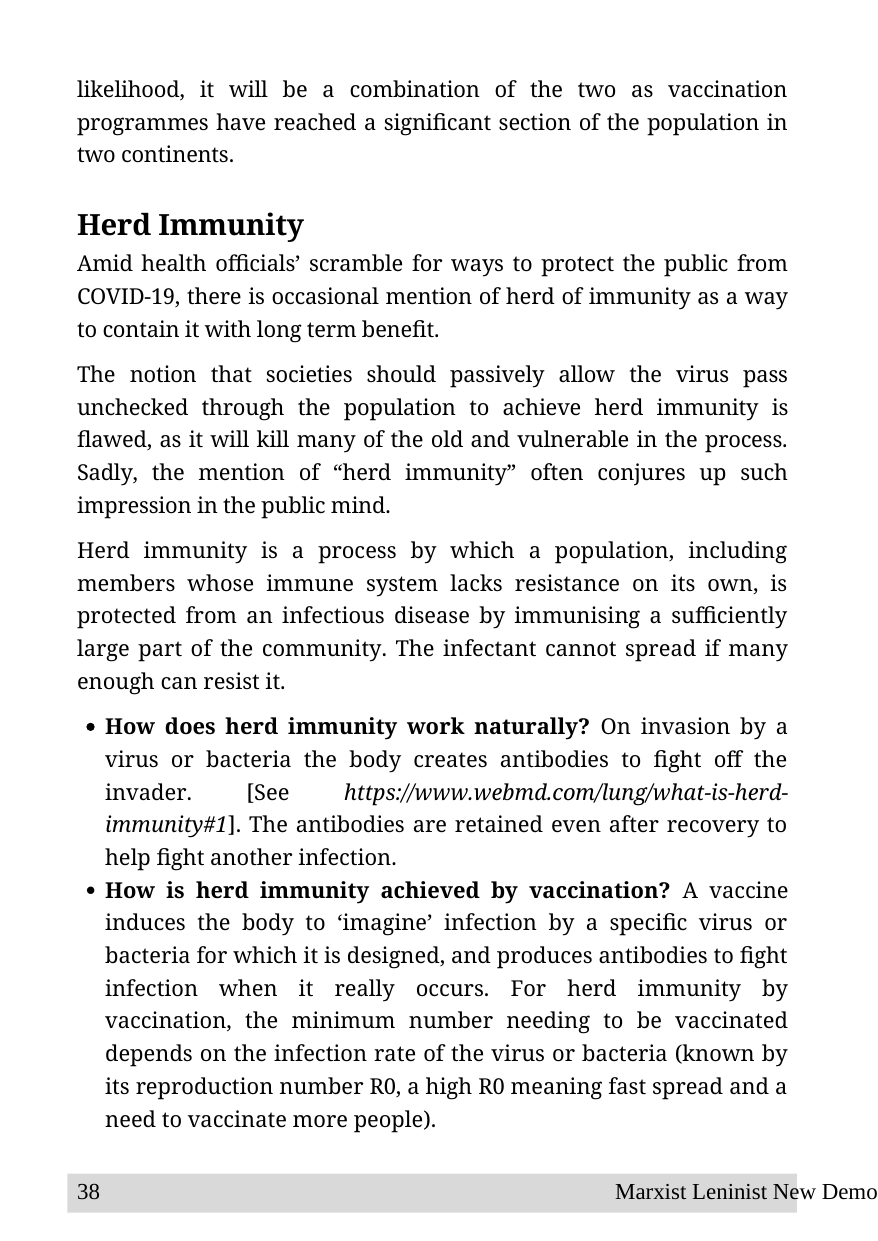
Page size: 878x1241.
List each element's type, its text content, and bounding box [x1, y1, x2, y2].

list How does herd immunity work naturally? On invasion by a virus or bacteria the body creates antibodies to fight off the invader. [See https://www.webmd.com/lung/what-is-herd-immunity#1]. The antibodies are retained even after recovery to help fight another infection. [87, 711, 788, 872]
text The notion that societies should passively allow the virus pass unchecked through the population to achieve herd immunity is flawed, as it will kill many of the old and vulnerable in the process. Sadly, the mention of “herd immunity” often conjures up such impression in the public mind. [77, 359, 788, 519]
text Amid health officials’ scramble for ways to protect the public from COVID-19, there is occasional mention of herd of immunity as a way to contain it with long term benefit. [77, 248, 788, 343]
list How is herd immunity achieved by vaccination? A vaccine induces the body to ‘imagine’ infection by a specific virus or bacteria for which it is designed, and produces antibodies to fight infection when it really occurs. For herd immunity by vaccination, the minimum number needing to be vaccinated depends on the infection rate of the virus or bacteria (known by its reproduction number R0, a high R0 meaning fast spread and a need to vaccinate more people). [87, 874, 788, 1133]
text Herd Immunity [77, 205, 788, 244]
text Herd immunity is a process by which a population, including members whose immune system lacks resistance on its own, is protected from an infectious disease by immunising a sufficiently large part of the community. The infectant cannot spread if many enough can resist it. [77, 535, 788, 696]
